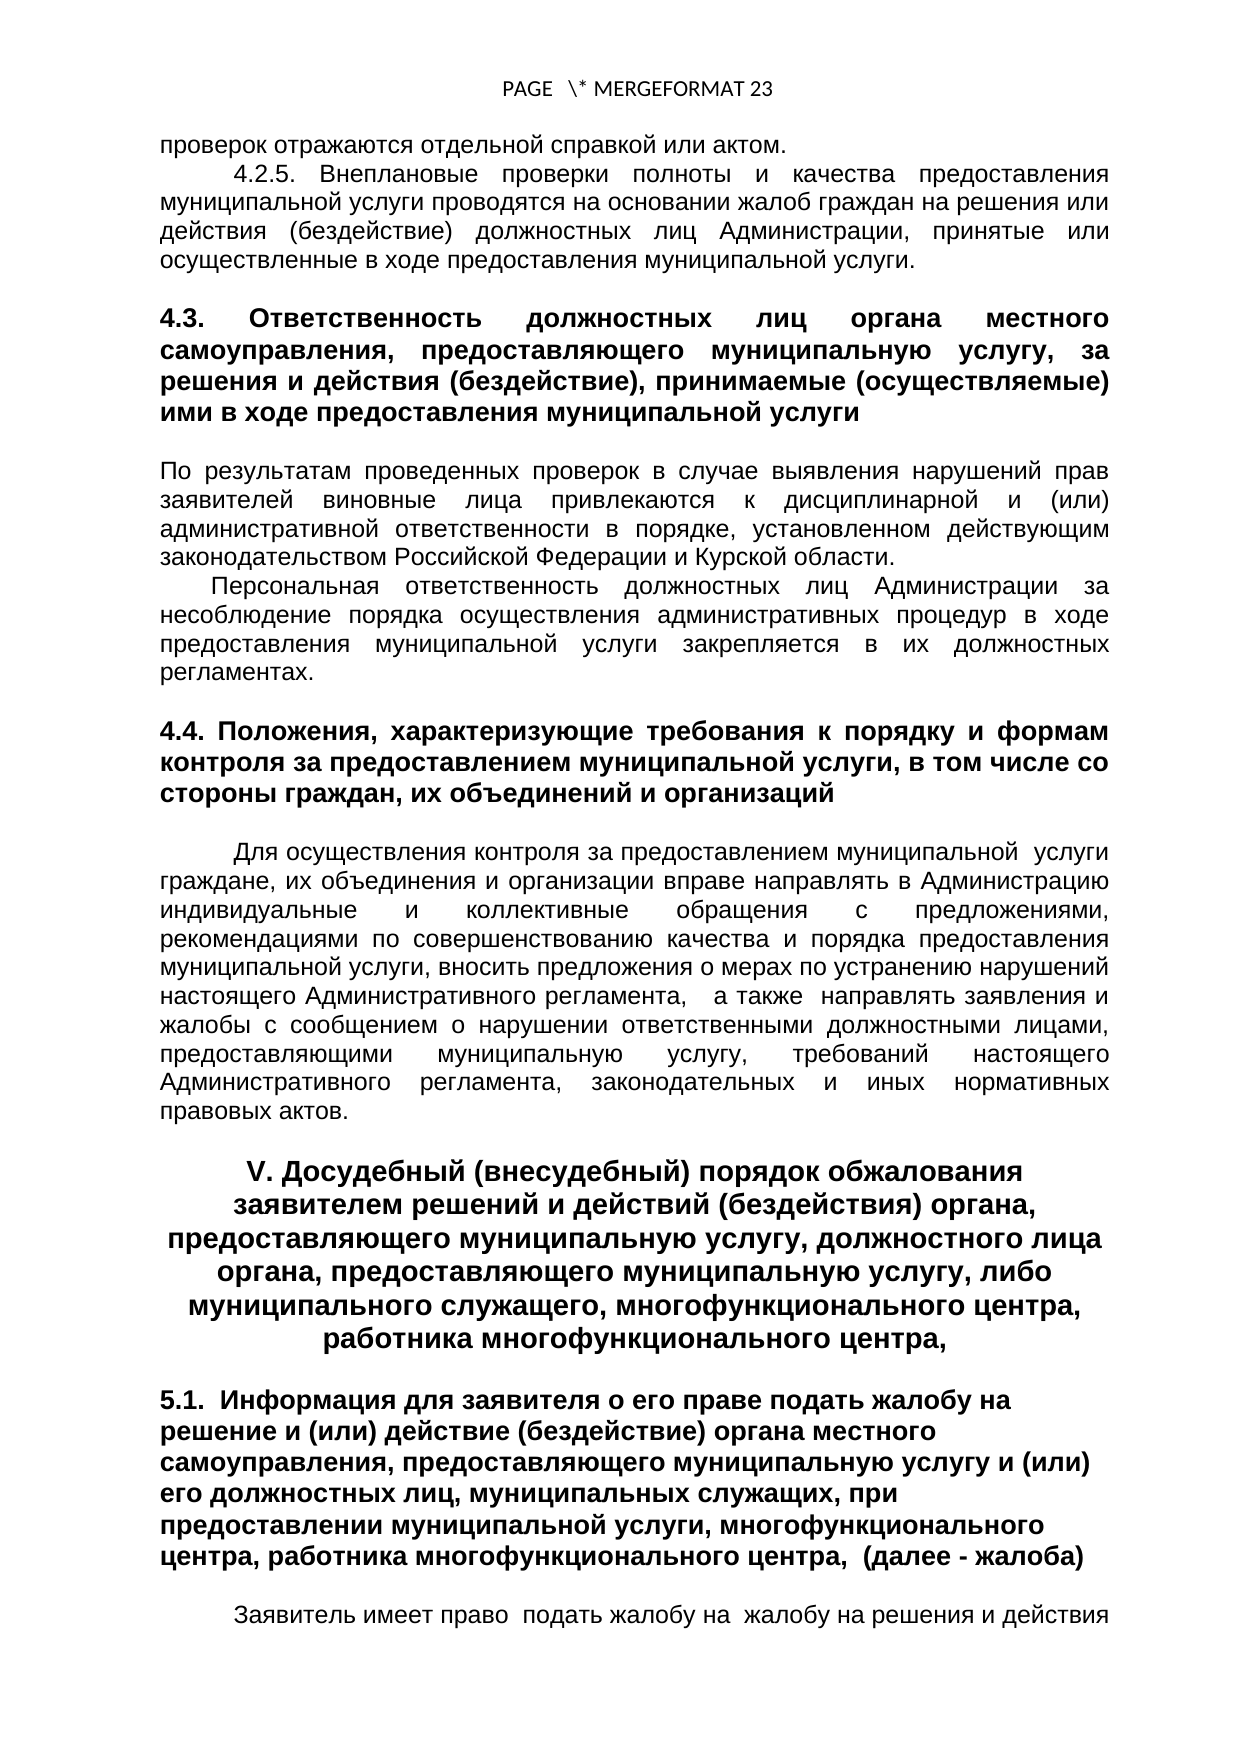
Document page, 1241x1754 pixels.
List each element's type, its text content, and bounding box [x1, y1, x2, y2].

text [159, 1600, 1110, 1629]
text 4.3. Ответственность должностных лиц органа местного самоуправления, предоставляющего муниципальную услугу, за решения и действия (бездействие), принимаемые (осуществляемые) ими в ходе предоставления муниципальной услуги [159, 302, 1110, 427]
text Для осуществления контроля за предоставлением муниципальной услуги граждане, их объединения и организации вправе направлять в Администрацию индивидуальные и коллективные обращения с предложениями, рекомендациями по совершенствованию качества и порядка предоставления муниципальной услуги, вносить предложения о мерах по устранению нарушений настоящего Административного регламента, а также направлять заявления и жалобы с сообщением о нарушении ответственными должностными лицами, предоставляющими муниципальную услугу, требований настоящего Административного регламента, законодательных и иных нормативных правовых актов. [159, 837, 1110, 1125]
text По результатам проведенных проверок в случае выявления нарушений прав заявителей виновные лица привлекаются к дисциплинарной и (или) административной ответственности в порядке, установленном действующим законодательством Российской Федерации и Курской области. [159, 456, 1110, 571]
text V. Досудебный (внесудебный) порядок обжалования заявителем решений и действий (бездействия) органа, предоставляющего муниципальную услугу, должностного лица органа, предоставляющего муниципальную услугу, либо муниципального служащего, многофункционального центра, работника многофункционального центра, [159, 1154, 1110, 1355]
text 4.2.5. Внеплановые проверки полноты и качества предоставления муниципальной услуги проводятся на основании жалоб граждан на решения или действия (бездействие) должностных лиц Администрации, принятые или осуществленные в ходе предоставления муниципальной услуги. [159, 159, 1110, 274]
text 4.4. Положения, характеризующие требования к порядку и формам контроля за предоставлением муниципальной услуги, в том числе со стороны граждан, их объединений и организаций [159, 715, 1110, 809]
text Персональная ответственность должностных лиц Администрации за несоблюдение порядка осуществления административных процедур в ходе предоставления муниципальной услуги закрепляется в их должностных регламентах. [159, 571, 1110, 686]
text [159, 130, 1110, 159]
text 5.1. Информация для заявителя о его праве подать жалобу на решение и (или) действие (бездействие) органа местного самоуправления, предоставляющего муниципальную услугу и (или) его должностных лиц, муниципальных служащих, при предоставлении муниципальной услуги, многофункционального центра, работника многофункционального центра, (далее - жалоба) [159, 1384, 1110, 1571]
